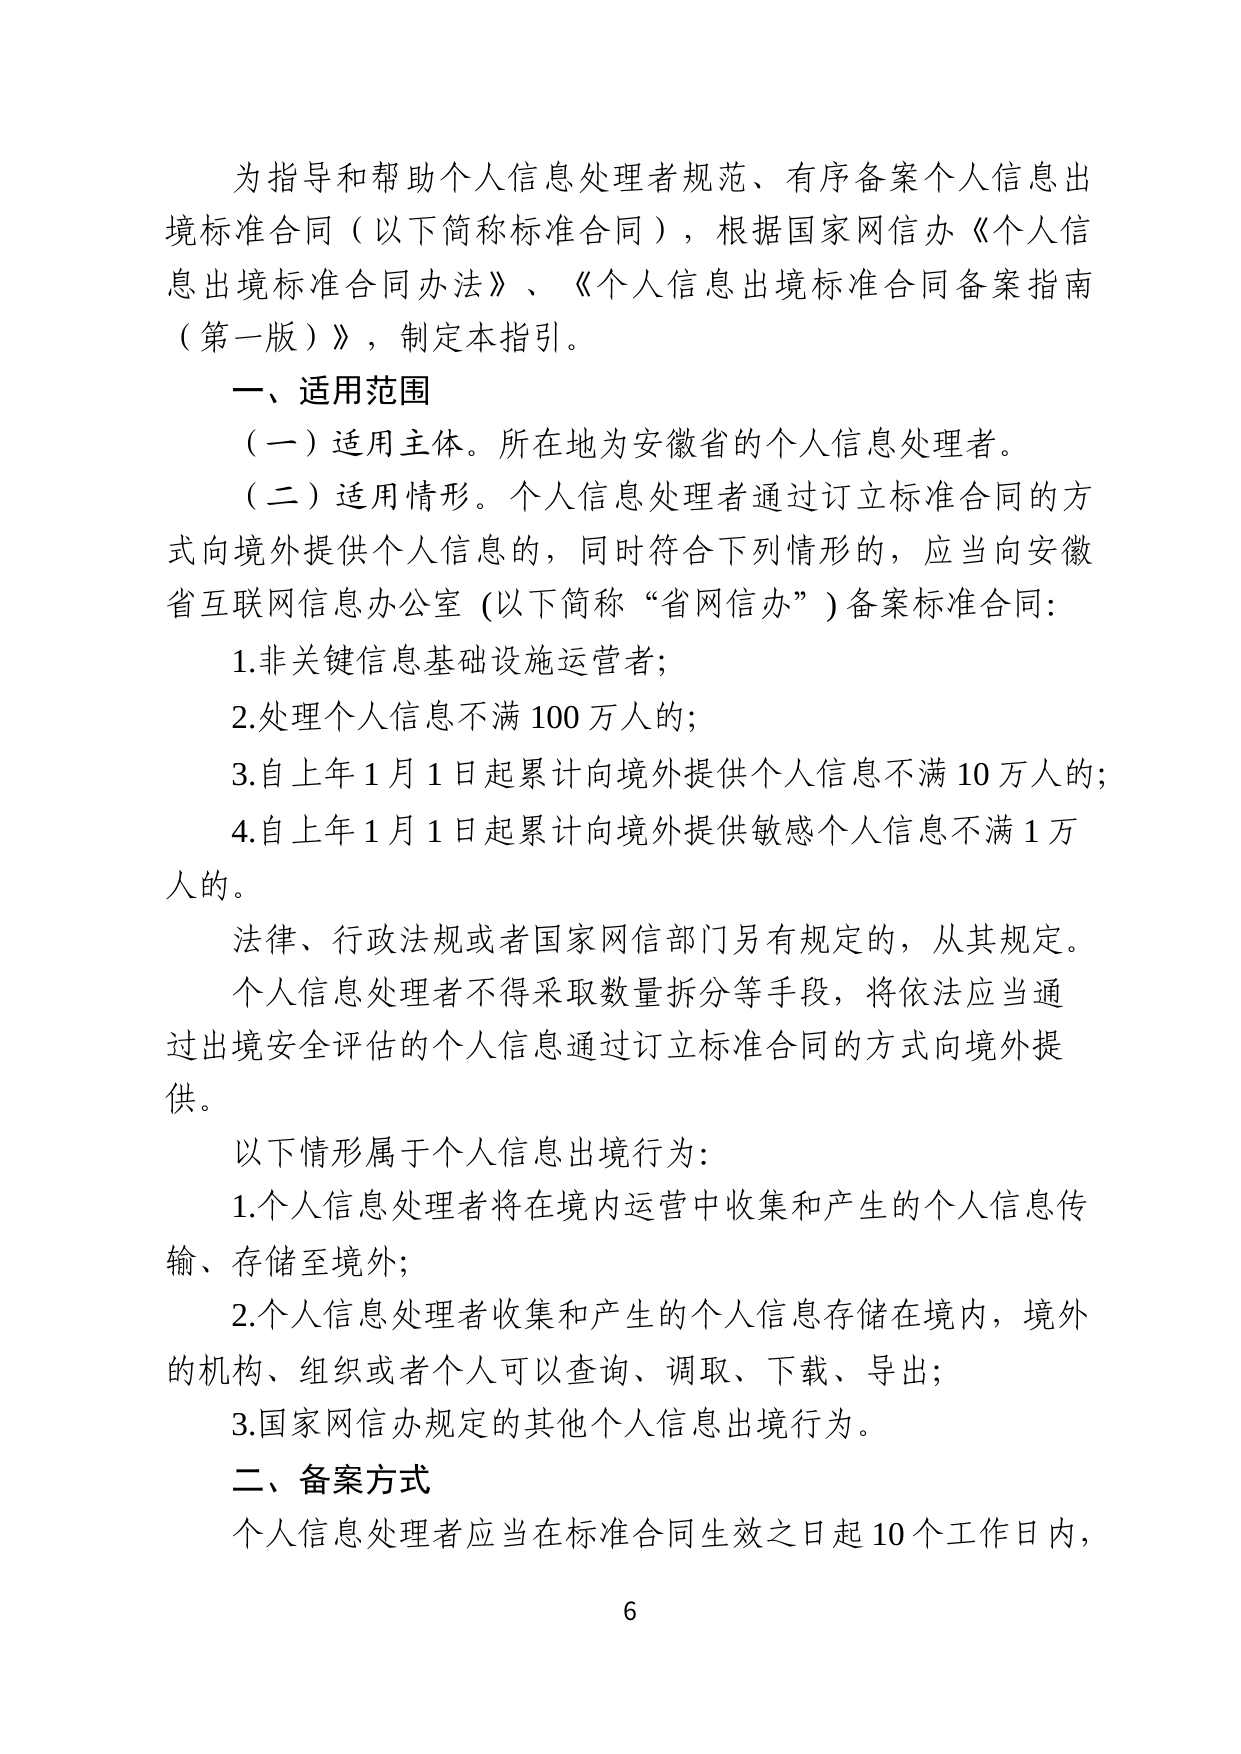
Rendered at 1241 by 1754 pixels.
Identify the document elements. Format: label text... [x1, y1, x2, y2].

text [164, 1512, 1096, 1552]
text 3.国家网信办规定的其他个人信息出境行为。 [164, 1402, 1096, 1442]
text 2.处理个人信息不满100万人的； [164, 696, 1096, 736]
text 2.个人信息处理者收集和产生的个人信息存储在境内，境外的机构、组织或者个人可以查询、调取、下载、导出； [164, 1293, 1096, 1387]
text 法律、行政法规或者国家网信部门另有规定的，从其规定。 [164, 918, 1096, 956]
text 一、适用范围 [164, 369, 1096, 407]
text 个人信息处理者不得采取数量拆分等手段，将依法应当通过出境安全评估的个人信息通过订立标准合同的方式向境外提供。 [164, 971, 1096, 1116]
text 以下情形属于个人信息出境行为： [164, 1131, 1096, 1169]
text （二）适用情形。个人信息处理者通过订立标准合同的方式向境外提供个人信息的，同时符合下列情形的，应当向安徽省互联网信息办公室 (以下简称“省网信办”) 备案标准合同： [164, 476, 1096, 623]
text 3.自上年1月1日起累计向境外提供个人信息不满10万人的； [164, 752, 1096, 793]
text 1.非关键信息基础设施运营者； [164, 639, 1096, 679]
text （一）适用主体。所在地为安徽省的个人信息处理者。 [164, 422, 1096, 460]
text 二、备案方式 [164, 1458, 1096, 1497]
text 为指导和帮助个人信息处理者规范、有序备案个人信息出境标准合同（以下简称标准合同），根据国家网信办《个人信息出境标准合同办法》、《个人信息出境标准合同备案指南（第一版）》，制定本指引。 [164, 156, 1096, 354]
text 4.自上年1月1日起累计向境外提供敏感个人信息不满1万人的。 [164, 809, 1096, 903]
text 1.个人信息处理者将在境内运营中收集和产生的个人信息传输、存储至境外； [164, 1184, 1096, 1278]
